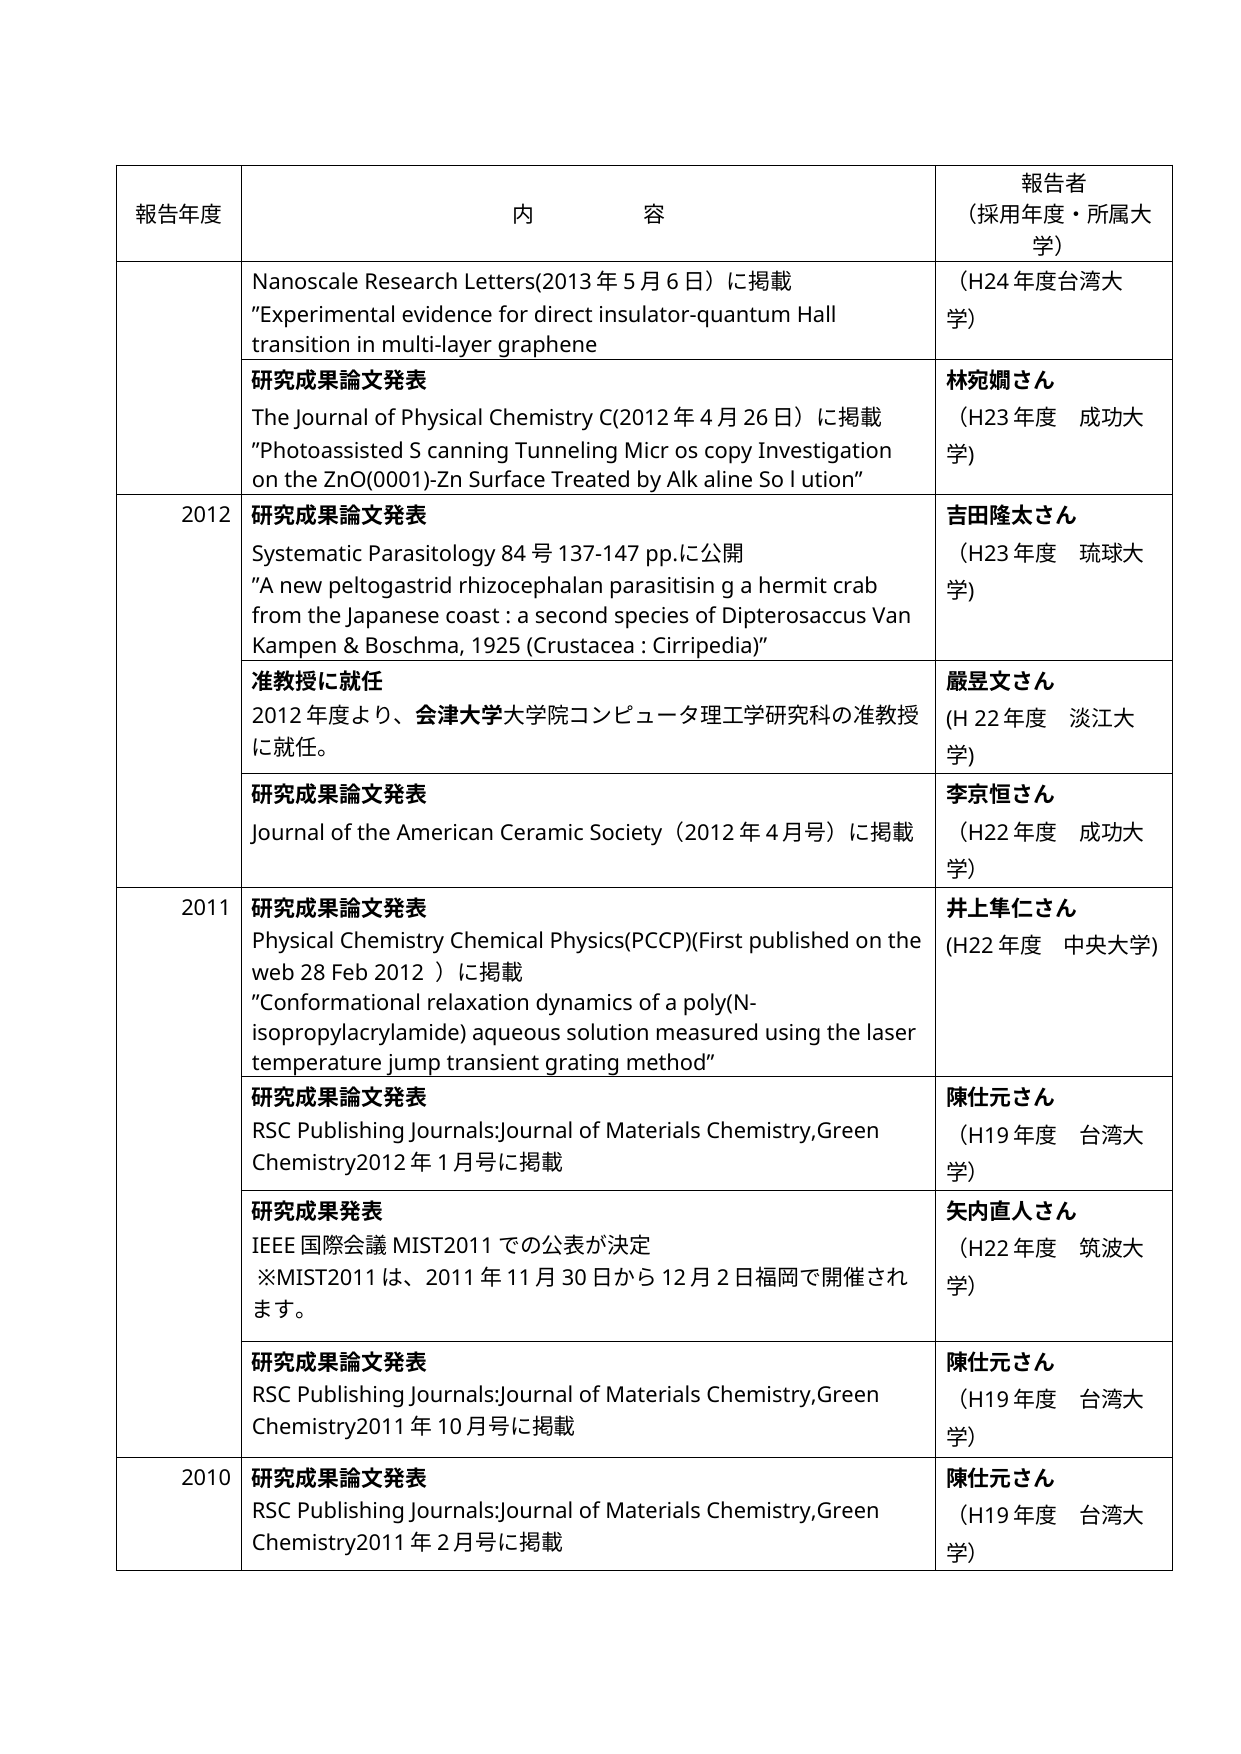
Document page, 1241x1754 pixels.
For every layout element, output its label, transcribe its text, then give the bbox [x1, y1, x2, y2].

table_cell 井上隼仁さん (H22年度 中央大学) [936, 888, 1172, 1076]
table_cell 研究成果論文発表 RSC Publishing Journals:Journal of Materials Chemistry,Green Chemistry2012年1月号に掲載 [242, 1077, 935, 1190]
table_cell 林宛嫺さん （H23年度 成功大学) [936, 360, 1172, 494]
table_cell 准教授に就任 2012年度より、会津大学大学院コンピュータ理工学研究科の准教授に就任。 [242, 661, 935, 773]
table_cell 研究成果論文発表 Systematic Parasitology 84号 137-147 pp.に公開 ”A new peltogastrid rhizocephalan parasitisin g a hermit crab from the Japanese coast : a second species of Dipterosaccus Van Kampen & Boschma, 1925 (Crustacea : Cirripedia)” [242, 495, 935, 660]
table_cell 陳仕元さん （H19年度 台湾大学） [936, 1458, 1172, 1570]
table_cell 吉田隆太さん （H23年度 琉球大学) [936, 495, 1172, 660]
table_cell 矢内直人さん （H22年度 筑波大学） [936, 1191, 1172, 1341]
table_cell 陳仕元さん （H19年度 台湾大学） [936, 1342, 1172, 1457]
table_cell 研究成果論文発表 RSC Publishing Journals:Journal of Materials Chemistry,Green Chemistry2011年2月号に掲載 [242, 1458, 935, 1570]
table_cell 嚴昱文さん (H 22年度 淡江大学) [936, 661, 1172, 773]
table_cell 2011 [117, 888, 241, 1457]
table_cell 研究成果論文発表 RSC Publishing Journals:Journal of Materials Chemistry,Green Chemistry2011年10月号に掲載 [242, 1342, 935, 1457]
table_cell 研究成果論文発表 Journal of the American Ceramic Society（2012年 4月号）に掲載 [242, 774, 935, 887]
table_header 報告者 （採用年度・所属大学） [936, 166, 1172, 261]
table_header 報告年度 [117, 166, 241, 261]
table_header 内 容 [242, 166, 935, 261]
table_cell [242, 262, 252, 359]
table_cell 荘家翔さん （H24年度台湾大学） [936, 262, 1172, 359]
table_cell 2010 [117, 1458, 241, 1570]
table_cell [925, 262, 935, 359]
table_cell 陳仕元さん （H19年度 台湾大学） [936, 1077, 1172, 1190]
table_cell 李京恒さん （H22年度 成功大学） [936, 774, 1172, 887]
table_cell 研究成果論文発表 The Journal of Physical Chemistry C(2012年4月26日）に掲載 ”Photoassisted S canning Tunneling Micr os copy Investigation on the ZnO(0001)-Zn Surface Treated by Alk aline So l ution” [242, 360, 935, 494]
table_cell 研究成果発表 IEEE国際会議MIST2011での公表が決定 ※MIST2011は、2011年11月30日から12月2日福岡で開催されます。 [242, 1191, 935, 1341]
table_cell 研究成果論文発表 Physical Chemistry Chemical Physics(PCCP)(First published on the web 28 Feb 2012 ）に掲載 ”Conformational relaxation dynamics of a poly(N-isopropylacrylamide) aqueous solution measured using the laser temperature jump transient grating method” [242, 888, 935, 1076]
table_cell 2012 [117, 495, 241, 887]
